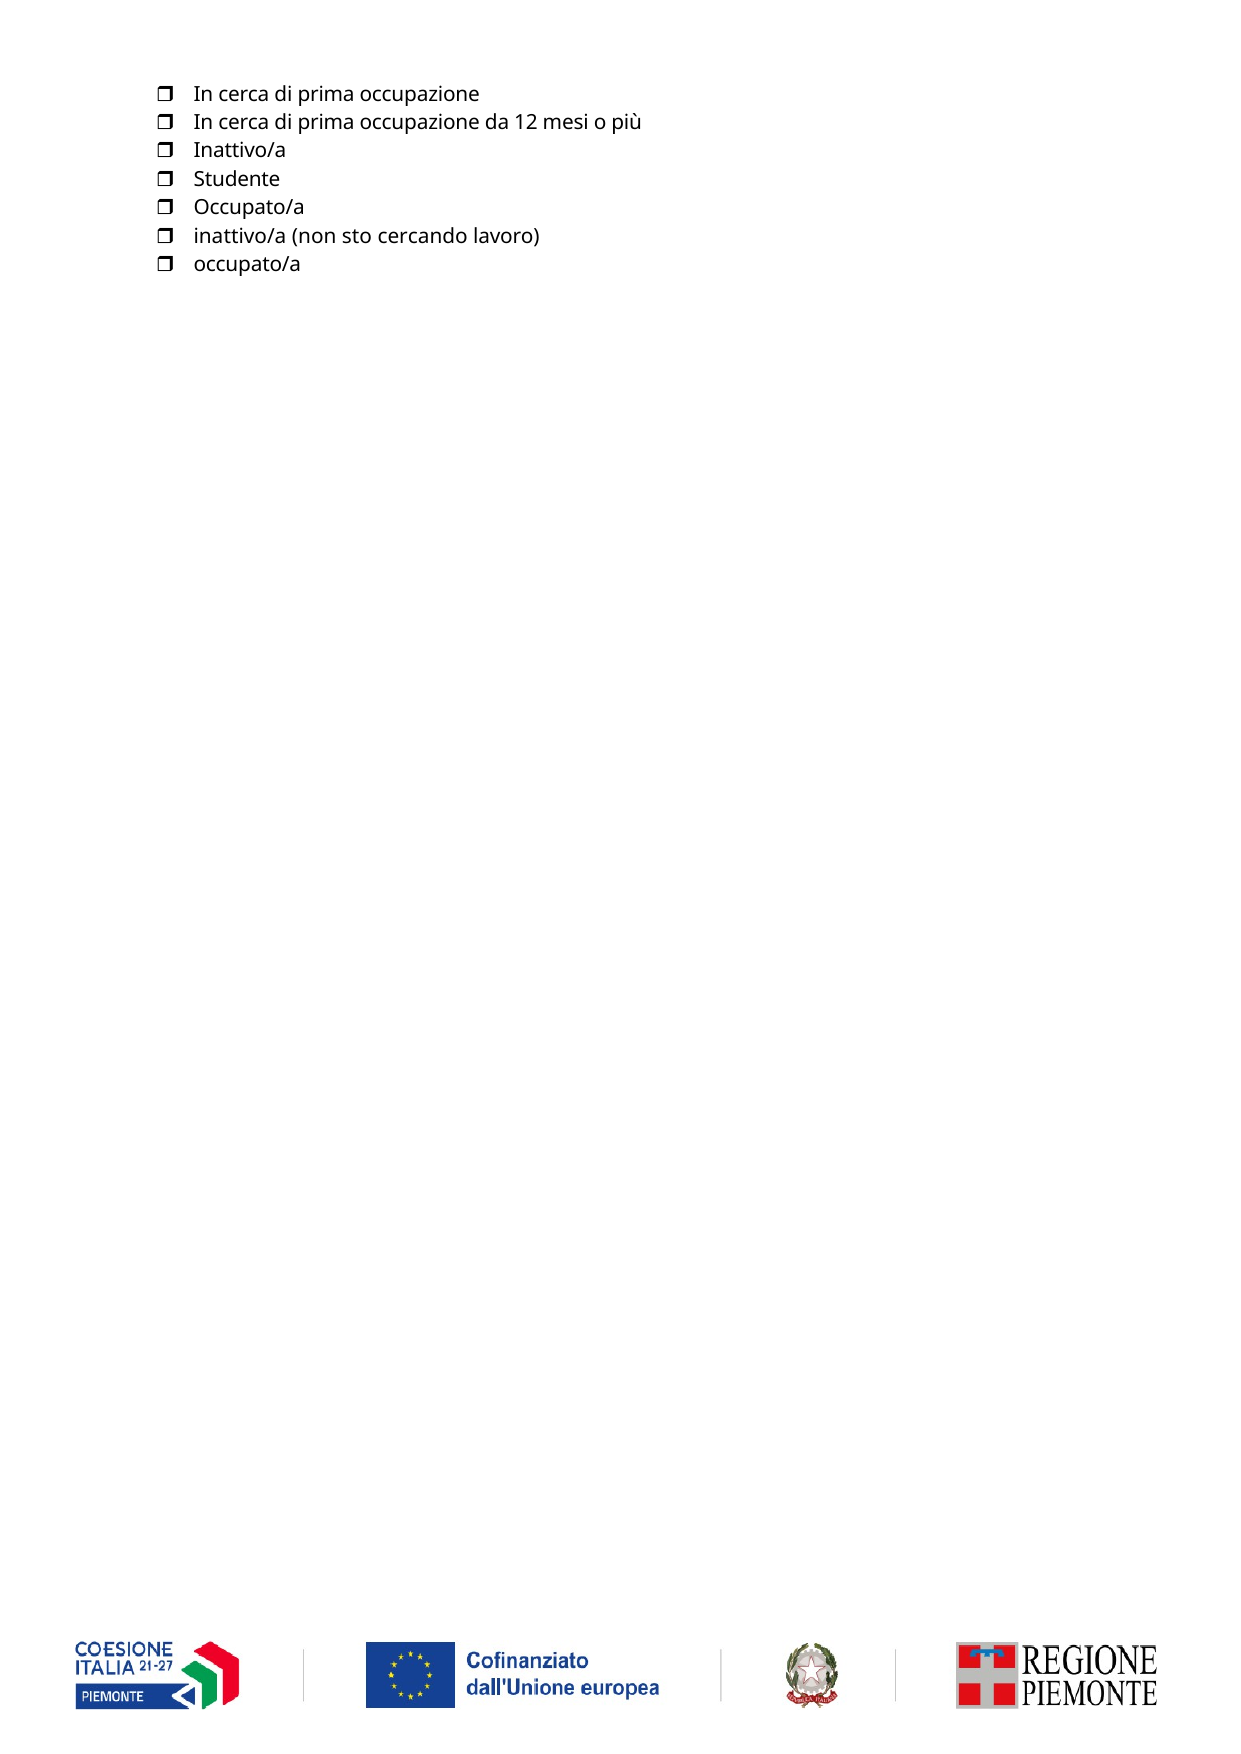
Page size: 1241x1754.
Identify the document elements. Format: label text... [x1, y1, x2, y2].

list Inattivo/a [156, 136, 1181, 164]
picture [75, 1640, 1157, 1710]
list occupato/a [156, 249, 1181, 278]
list inattivo/a (non sto cercando lavoro) [156, 221, 1181, 249]
list In cerca di prima occupazione da 12 mesi o più [156, 107, 1181, 136]
list Studente [156, 164, 1181, 192]
list In cerca di prima occupazione [156, 79, 1181, 107]
list Occupato/a [156, 192, 1181, 221]
